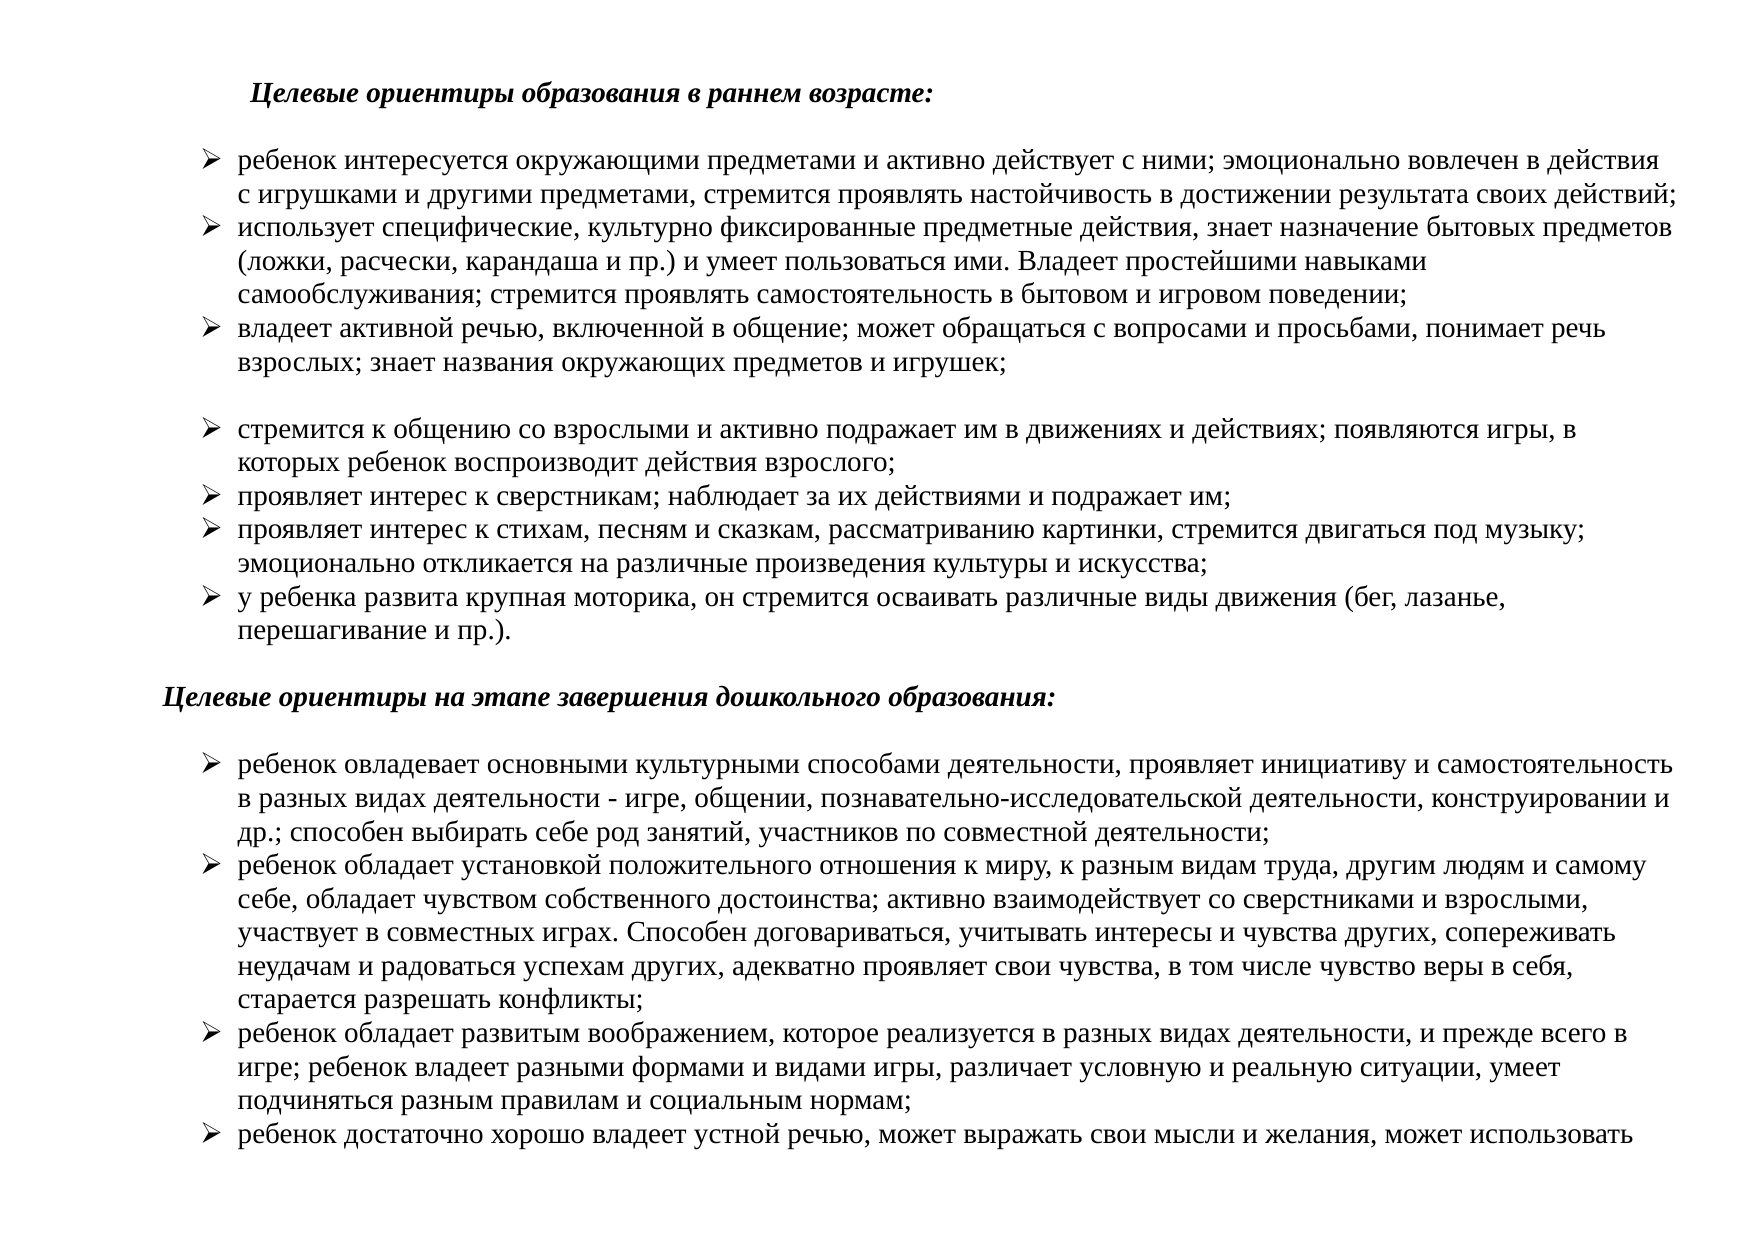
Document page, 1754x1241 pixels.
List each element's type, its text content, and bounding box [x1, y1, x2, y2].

list ребенок интересуется окружающими предметами и активно действует с ними; эмоционально вовлечен в действия с игрушками и другими предметами, стремится проявлять настойчивость в достижении результата своих действий; [200, 142, 1679, 209]
list ребенок овладевает основными культурными способами деятельности, проявляет инициативу и самостоятельность в разных видах деятельности - игре, общении, познавательно-исследовательской деятельности, конструировании и др.; способен выбирать себе род занятий, участников по совместной деятельности; [200, 747, 1679, 847]
text Целевые ориентиры на этапе завершения дошкольного образования: [162, 679, 1679, 713]
list проявляет интерес к сверстникам; наблюдает за их действиями и подражает им; [200, 478, 1679, 512]
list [200, 1116, 1679, 1149]
list владеет активной речью, включенной в общение; может обращаться с вопросами и просьбами, понимает речь взрослых; знает названия окружающих предметов и игрушек; [200, 310, 1679, 377]
list проявляет интерес к стихам, песням и сказкам, рассматриванию картинки, стремится двигаться под музыку; эмоционально откликается на различные произведения культуры и искусства; [200, 512, 1679, 579]
text Целевые ориентиры образования в раннем возрасте: [162, 75, 1679, 108]
list у ребенка развита крупная моторика, он стремится осваивать различные виды движения (бег, лазанье, перешагивание и пр.). [200, 579, 1679, 646]
list ребенок обладает установкой положительного отношения к миру, к разным видам труда, другим людям и самому себе, обладает чувством собственного достоинства; активно взаимодействует со сверстниками и взрослыми, участвует в совместных играх. Способен договариваться, учитывать интересы и чувства других, сопереживать неудачам и радоваться успехам других, адекватно проявляет свои чувства, в том числе чувство веры в себя, старается разрешать конфликты; [200, 847, 1679, 1015]
list стремится к общению со взрослыми и активно подражает им в движениях и действиях; появляются игры, в которых ребенок воспроизводит действия взрослого; [200, 411, 1679, 478]
list использует специфические, культурно фиксированные предметные действия, знает назначение бытовых предметов (ложки, расчески, карандаша и пр.) и умеет пользоваться ими. Владеет простейшими навыками самообслуживания; стремится проявлять самостоятельность в бытовом и игровом поведении; [200, 209, 1679, 310]
list ребенок обладает развитым воображением, которое реализуется в разных видах деятельности, и прежде всего в игре; ребенок владеет разными формами и видами игры, различает условную и реальную ситуации, умеет подчиняться разным правилам и социальным нормам; [200, 1015, 1679, 1116]
